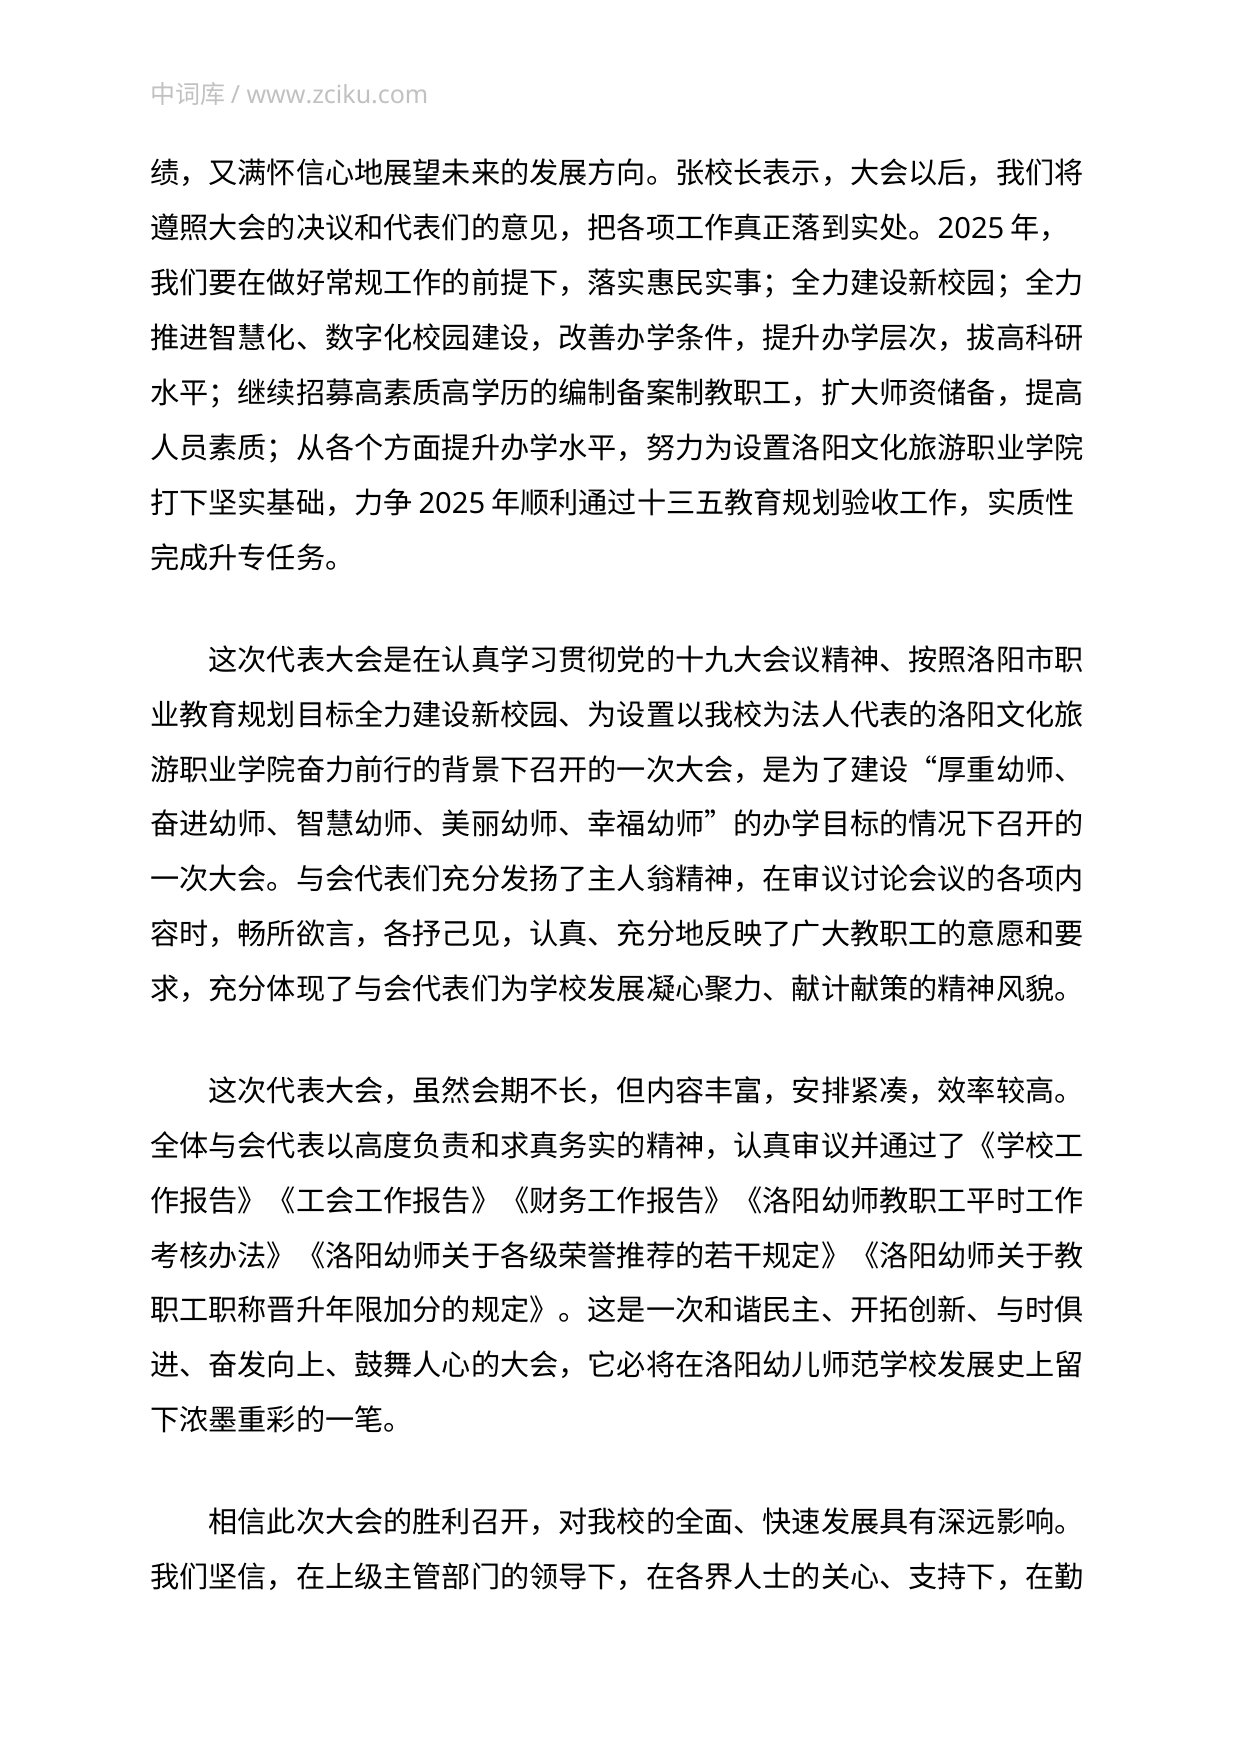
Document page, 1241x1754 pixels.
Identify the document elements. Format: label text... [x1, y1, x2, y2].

text 这次代表大会，虽然会期不长，但内容丰富，安排紧凑，效率较高。全体与会代表以高度负责和求真务实的精神，认真审议并通过了《学校工作报告》《工会工作报告》《财务工作报告》《洛阳幼师教职工平时工作考核办法》《洛阳幼师关于各级荣誉推荐的若干规定》《洛阳幼师关于教职工职称晋升年限加分的规定》。这是一次和谐民主、开拓创新、与时俱进、奋发向上、鼓舞人心的大会，它必将在洛阳幼儿师范学校发展史上留下浓墨重彩的一笔。 [150, 1067, 1090, 1439]
text 这次代表大会是在认真学习贯彻党的十九大会议精神、按照洛阳市职业教育规划目标全力建设新校园、为设置以我校为法人代表的洛阳文化旅游职业学院奋力前行的背景下召开的一次大会，是为了建设“厚重幼师、奋进幼师、智慧幼师、美丽幼师、幸福幼师”的办学目标的情况下召开的一次大会。与会代表们充分发扬了主人翁精神，在审议讨论会议的各项内容时，畅所欲言，各抒己见，认真、充分地反映了广大教职工的意愿和要求，充分体现了与会代表们为学校发展凝心聚力、献计献策的精神风貌。 [150, 636, 1090, 1008]
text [150, 1498, 1090, 1596]
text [150, 150, 1090, 577]
